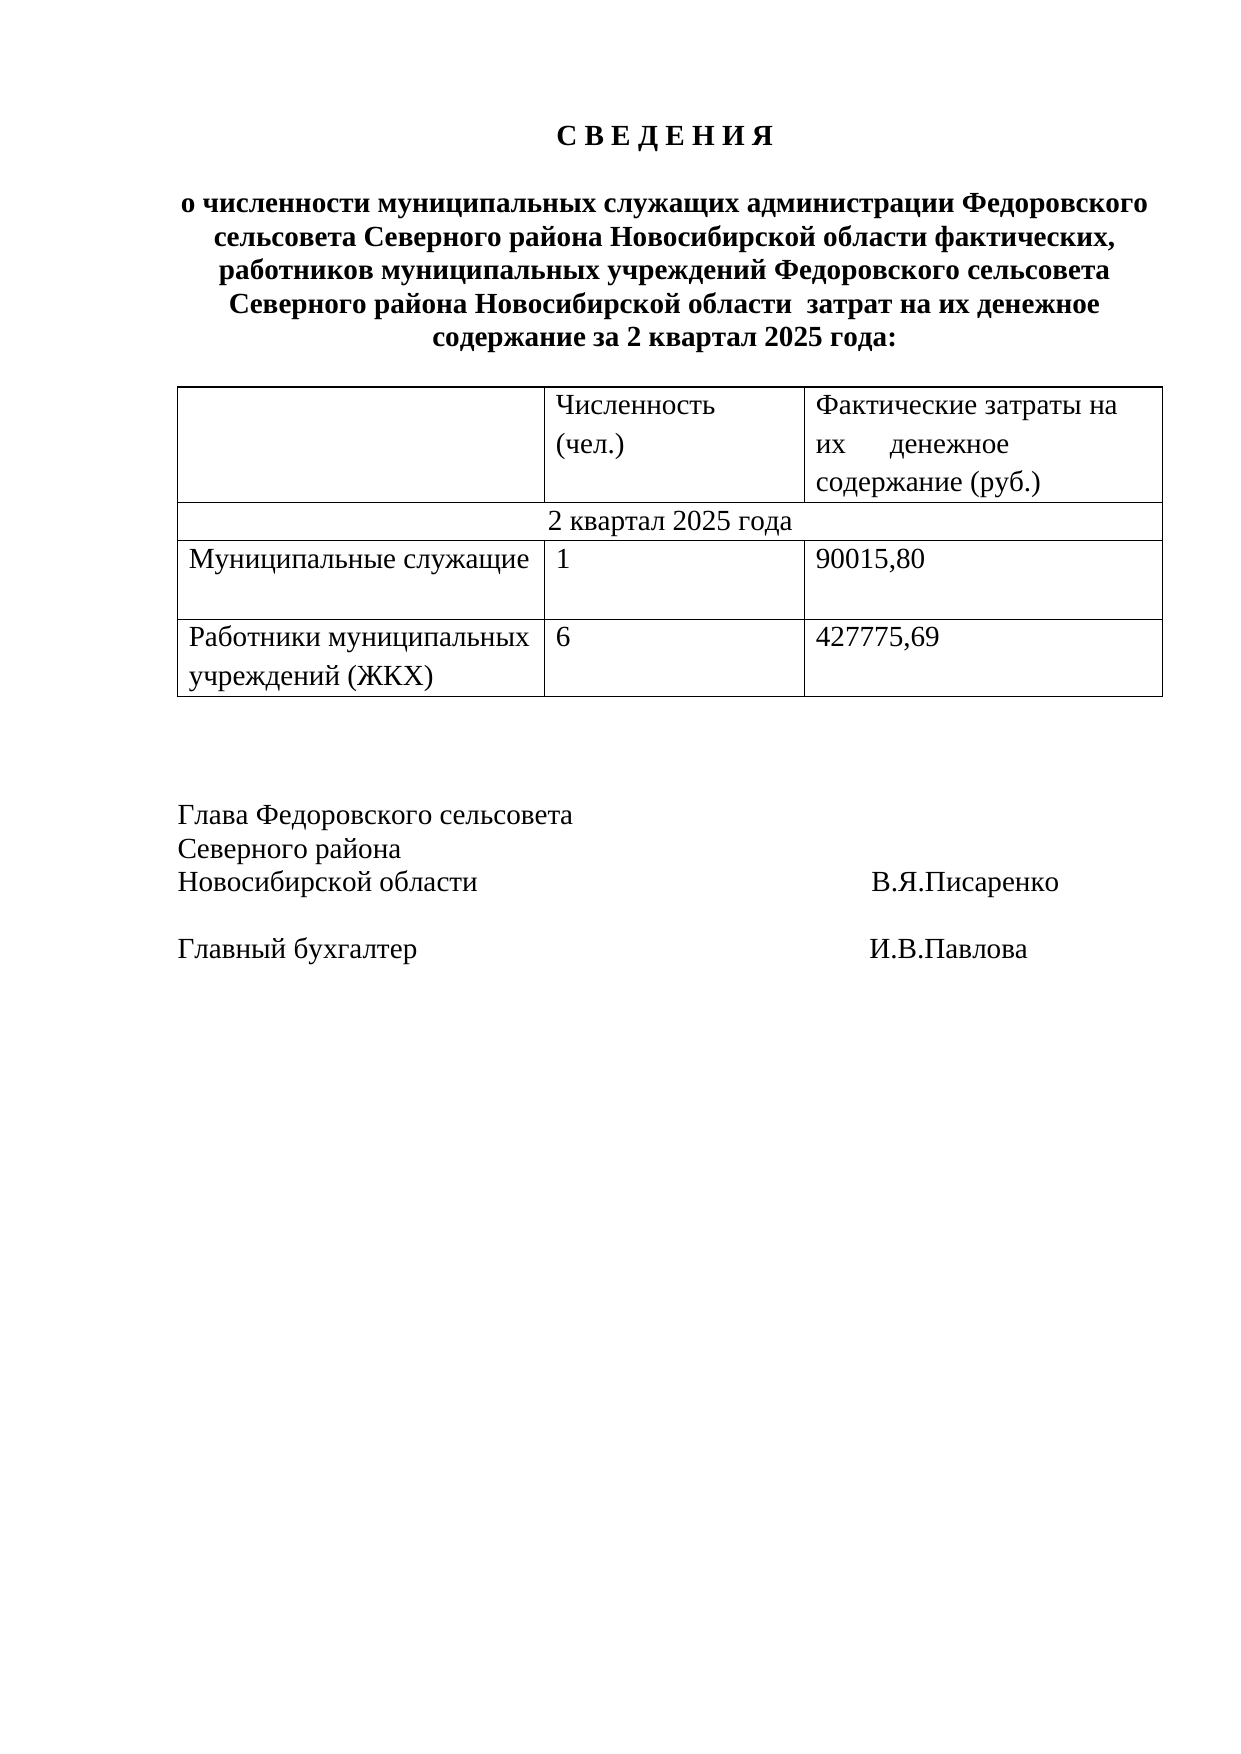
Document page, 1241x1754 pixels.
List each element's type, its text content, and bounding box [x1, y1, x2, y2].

table_cell Муниципальные служащие [178, 541, 544, 618]
text о численности муниципальных служащих администрации Федоровского сельсовета Северного района Новосибирской области фактических, работников муниципальных учреждений Федоровского сельсовета Северного района Новосибирской области затрат на их денежное содержание за 2 квартал 2025 года: [177, 185, 1152, 353]
table_cell 1 [545, 541, 804, 618]
table_cell 427775,69 [805, 620, 1162, 696]
text С В Е Д Е Н И Я [177, 118, 1152, 152]
table_cell 2 квартал 2025 года [178, 503, 1162, 540]
table_header Численность (чел.) [545, 388, 804, 502]
text Северного района [177, 831, 1152, 864]
text Новосибирской области В.Я.Писаренко [177, 864, 1152, 898]
table_cell Работники муниципальных учреждений (ЖКХ) [178, 620, 544, 696]
table_header Фактические затраты на их денежное содержание (руб.) [805, 388, 1162, 502]
table_cell 90015,80 [805, 541, 1162, 618]
text Главный бухгалтер И.В.Павлова [177, 931, 1152, 965]
table_cell 6 [545, 620, 804, 696]
table_header [178, 388, 544, 502]
text Глава Федоровского сельсовета [177, 797, 1152, 831]
